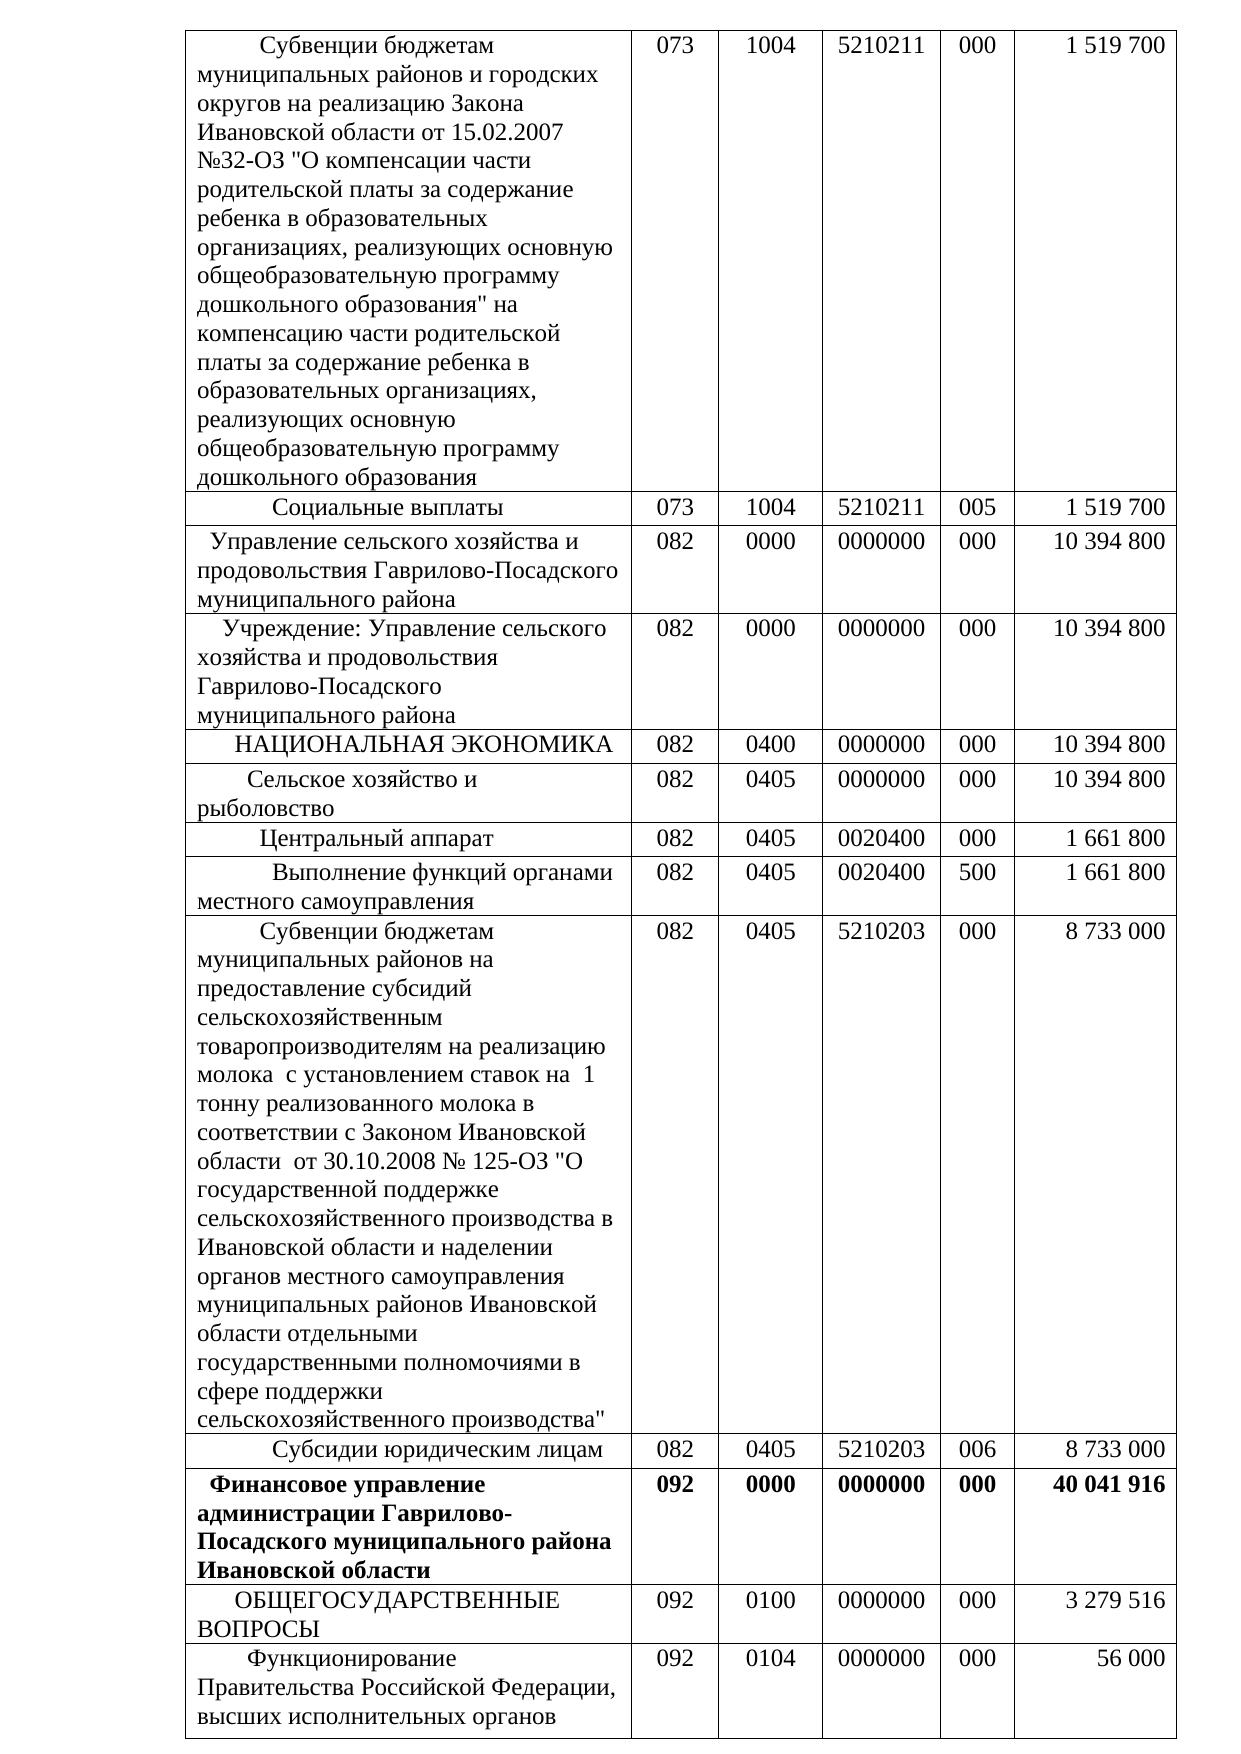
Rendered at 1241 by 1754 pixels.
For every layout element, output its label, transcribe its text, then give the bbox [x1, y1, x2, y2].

table_cell 006 [941, 1434, 1014, 1468]
table_cell 10 394 800 [1015, 730, 1176, 763]
table_cell 000 [941, 614, 1014, 728]
table_cell 092 [632, 1644, 718, 1738]
table_cell 092 [632, 1469, 718, 1584]
table_cell 0405 [719, 857, 822, 915]
table_cell 0405 [719, 916, 822, 1433]
table_cell 0000000 [823, 1644, 940, 1738]
table_cell 000 [941, 764, 1014, 822]
table_cell 5210211 [823, 31, 940, 491]
table_cell 0000 [719, 1469, 822, 1584]
table_cell ОБЩЕГОСУДАРСТВЕННЫЕ ВОПРОСЫ [186, 1585, 631, 1642]
table_cell 500 [941, 857, 1014, 915]
table_cell 1 519 700 [1015, 31, 1176, 491]
table_cell 0405 [719, 823, 822, 856]
table_cell 082 [632, 823, 718, 856]
table_cell 082 [632, 526, 718, 612]
table_cell 000 [941, 730, 1014, 763]
table_cell 000 [941, 1585, 1014, 1642]
table_cell 0000 [719, 526, 822, 612]
table_cell 0000 [719, 614, 822, 728]
table_cell 082 [632, 614, 718, 728]
table_cell 8 733 000 [1015, 1434, 1176, 1468]
table_cell 082 [632, 1434, 718, 1468]
table_cell Сельское хозяйство и рыболовство [186, 764, 631, 822]
table_cell 5210211 [823, 492, 940, 525]
table_cell 0020400 [823, 857, 940, 915]
table_cell Учреждение: Управление сельского хозяйства и продовольствия Гаврилово-Посадского муниципального района [186, 614, 631, 728]
table_cell 073 [632, 492, 718, 525]
table_cell Выполнение функций органами местного самоуправления [186, 857, 631, 915]
table_cell 5210203 [823, 1434, 940, 1468]
table_cell Финансовое управление администрации Гаврилово-Посадского муниципального района Ивановской области [186, 1469, 631, 1584]
table_cell 0405 [719, 764, 822, 822]
table_cell 1004 [719, 31, 822, 491]
table_cell 000 [941, 823, 1014, 856]
table_cell Субвенции бюджетам муниципальных районов и городских округов на реализацию Закона Ивановской области от 15.02.2007 №32-ОЗ "О компенсации части родительской платы за содержание ребенка в образовательных организациях, реализующих основную общеобразовательную программу дошкольного образования" на компенсацию части родительской платы за содержание ребенка в образовательных организациях, реализующих основную общеобразовательную программу дошкольного образования [186, 31, 631, 491]
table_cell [186, 1644, 631, 1738]
table_cell 000 [941, 1644, 1014, 1738]
table_cell 1 661 800 [1015, 823, 1176, 856]
table_cell 092 [632, 1585, 718, 1642]
table_cell НАЦИОНАЛЬНАЯ ЭКОНОМИКА [186, 730, 631, 763]
table_cell Субсидии юридическим лицам [186, 1434, 631, 1468]
table_cell 1 661 800 [1015, 857, 1176, 915]
table_cell 0000000 [823, 1469, 940, 1584]
table_cell 082 [632, 764, 718, 822]
table_cell 082 [632, 916, 718, 1433]
table_cell 0000000 [823, 764, 940, 822]
table_cell 10 394 800 [1015, 764, 1176, 822]
table_cell 1004 [719, 492, 822, 525]
table_cell 3 279 516 [1015, 1585, 1176, 1642]
table_cell 40 041 916 [1015, 1469, 1176, 1584]
table_cell 0000000 [823, 526, 940, 612]
table_cell 073 [632, 31, 718, 491]
table_cell Управление сельского хозяйства и продовольствия Гаврилово-Посадского муниципального района [186, 526, 631, 612]
table_cell 56 000 [1015, 1644, 1176, 1738]
table_cell 000 [941, 916, 1014, 1433]
table_cell 000 [941, 526, 1014, 612]
table_cell 0405 [719, 1434, 822, 1468]
table_cell 1 519 700 [1015, 492, 1176, 525]
table_cell 0100 [719, 1585, 822, 1642]
table_cell 0000000 [823, 1585, 940, 1642]
table_cell 0000000 [823, 614, 940, 728]
table_cell 000 [941, 31, 1014, 491]
table_cell Субвенции бюджетам муниципальных районов на предоставление субсидий сельскохозяйственным товаропроизводителям на реализацию молока с установлением ставок на 1 тонну реализованного молока в соответствии с Законом Ивановской области от 30.10.2008 № 125-ОЗ "О государственной поддержке сельскохозяйственного производства в Ивановской области и наделении органов местного самоуправления муниципальных районов Ивановской области отдельными государственными полномочиями в сфере поддержки сельскохозяйственного производства" [186, 916, 631, 1433]
table_cell 10 394 800 [1015, 526, 1176, 612]
table_cell 0104 [719, 1644, 822, 1738]
table_cell 0400 [719, 730, 822, 763]
table_cell 5210203 [823, 916, 940, 1433]
table_cell Центральный аппарат [186, 823, 631, 856]
table_cell 0020400 [823, 823, 940, 856]
table_cell 000 [941, 1469, 1014, 1584]
table_cell 005 [941, 492, 1014, 525]
table_cell 082 [632, 857, 718, 915]
table_cell 8 733 000 [1015, 916, 1176, 1433]
table_cell Социальные выплаты [186, 492, 631, 525]
table_cell 082 [632, 730, 718, 763]
table_cell 10 394 800 [1015, 614, 1176, 728]
table_cell 0000000 [823, 730, 940, 763]
